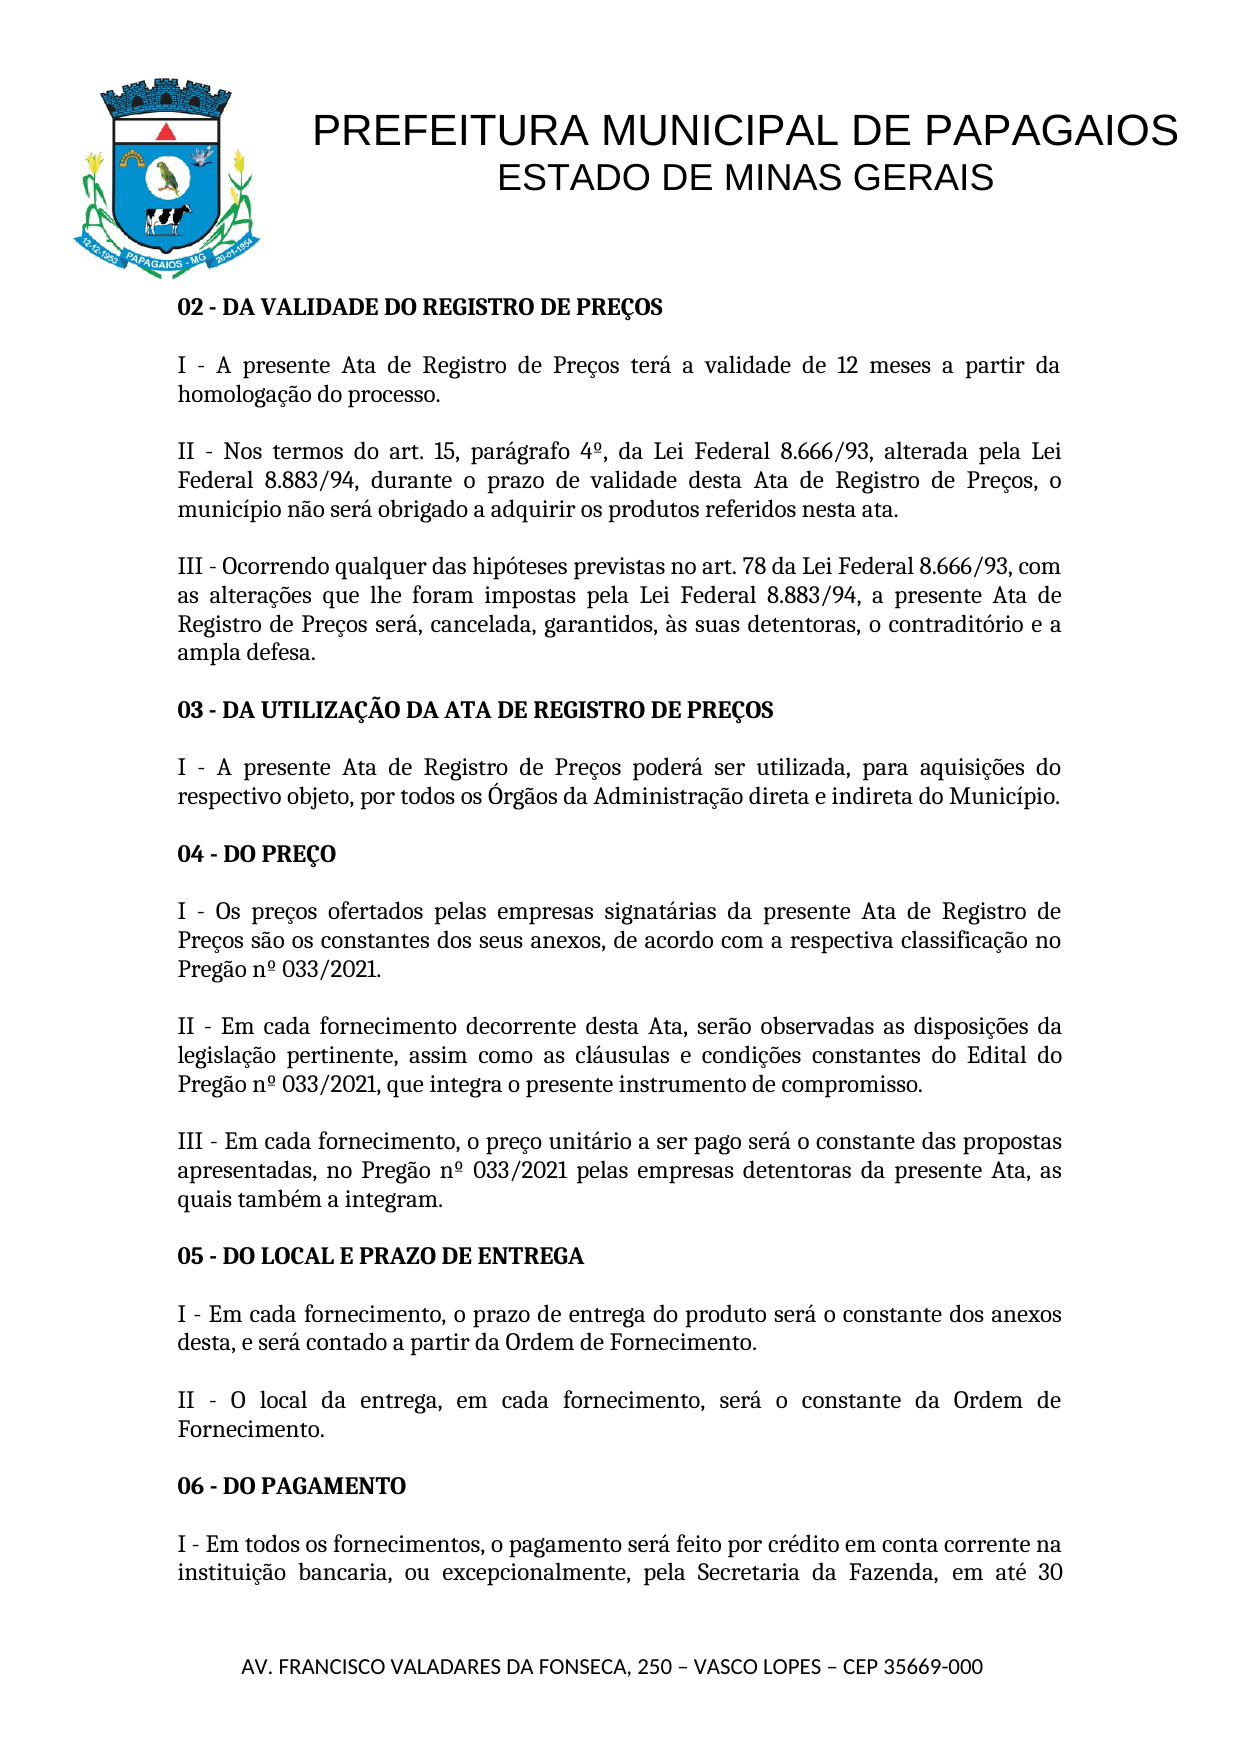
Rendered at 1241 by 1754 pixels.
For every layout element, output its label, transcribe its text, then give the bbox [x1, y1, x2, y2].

text II - Nos termos do art. 15, parágrafo 4º, da Lei Federal 8.666/93, alterada pela Lei Federal 8.883/94, durante o prazo de validade desta Ata de Registro de Preços, o município não será obrigado a adquirir os produtos referidos nesta ata. [177, 437, 1063, 523]
text 03 - DA UTILIZAÇÃO DA ATA DE REGISTRO DE PREÇOS [177, 696, 1063, 724]
text 04 - DO PREÇO [177, 839, 1063, 868]
picture [72, 73, 262, 281]
text III - Ocorrendo qualquer das hipóteses previstas no art. 78 da Lei Federal 8.666/93, com as alterações que lhe foram impostas pela Lei Federal 8.883/94, a presente Ata de Registro de Preços será, cancelada, garantidos, às suas detentoras, o contraditório e a ampla defesa. [177, 552, 1063, 667]
text I - A presente Ata de Registro de Preços terá a validade de 12 meses a partir da homologação do processo. [177, 351, 1063, 408]
text 02 - DA VALIDADE DO REGISTRO DE PREÇOS [177, 293, 1063, 322]
text II - Em cada fornecimento decorrente desta Ata, serão observadas as disposições da legislação pertinente, assim como as cláusulas e condições constantes do Edital do Pregão nº 033/2021, que integra o presente instrumento de compromisso. [177, 1012, 1063, 1098]
text I - A presente Ata de Registro de Preços poderá ser utilizada, para aquisições do respectivo objeto, por todos os Órgãos da Administração direta e indireta do Município. [177, 753, 1063, 811]
text II - O local da entrega, em cada fornecimento, será o constante da Ordem de Fornecimento. [177, 1386, 1063, 1443]
text III - Em cada fornecimento, o preço unitário a ser pago será o constante das propostas apresentadas, no Pregão nº 033/2021 pelas empresas detentoras da presente Ata, as quais também a integram. [177, 1127, 1063, 1213]
text I - Os preços ofertados pelas empresas signatárias da presente Ata de Registro de Preços são os constantes dos seus anexos, de acordo com a respectiva classificação no Pregão nº 033/2021. [177, 897, 1063, 983]
text 06 - DO PAGAMENTO [177, 1472, 1063, 1501]
text I - Em cada fornecimento, o prazo de entrega do produto será o constante dos anexos desta, e será contado a partir da Ordem de Fornecimento. [177, 1299, 1063, 1357]
text 05 - DO LOCAL E PRAZO DE ENTREGA [177, 1242, 1063, 1271]
